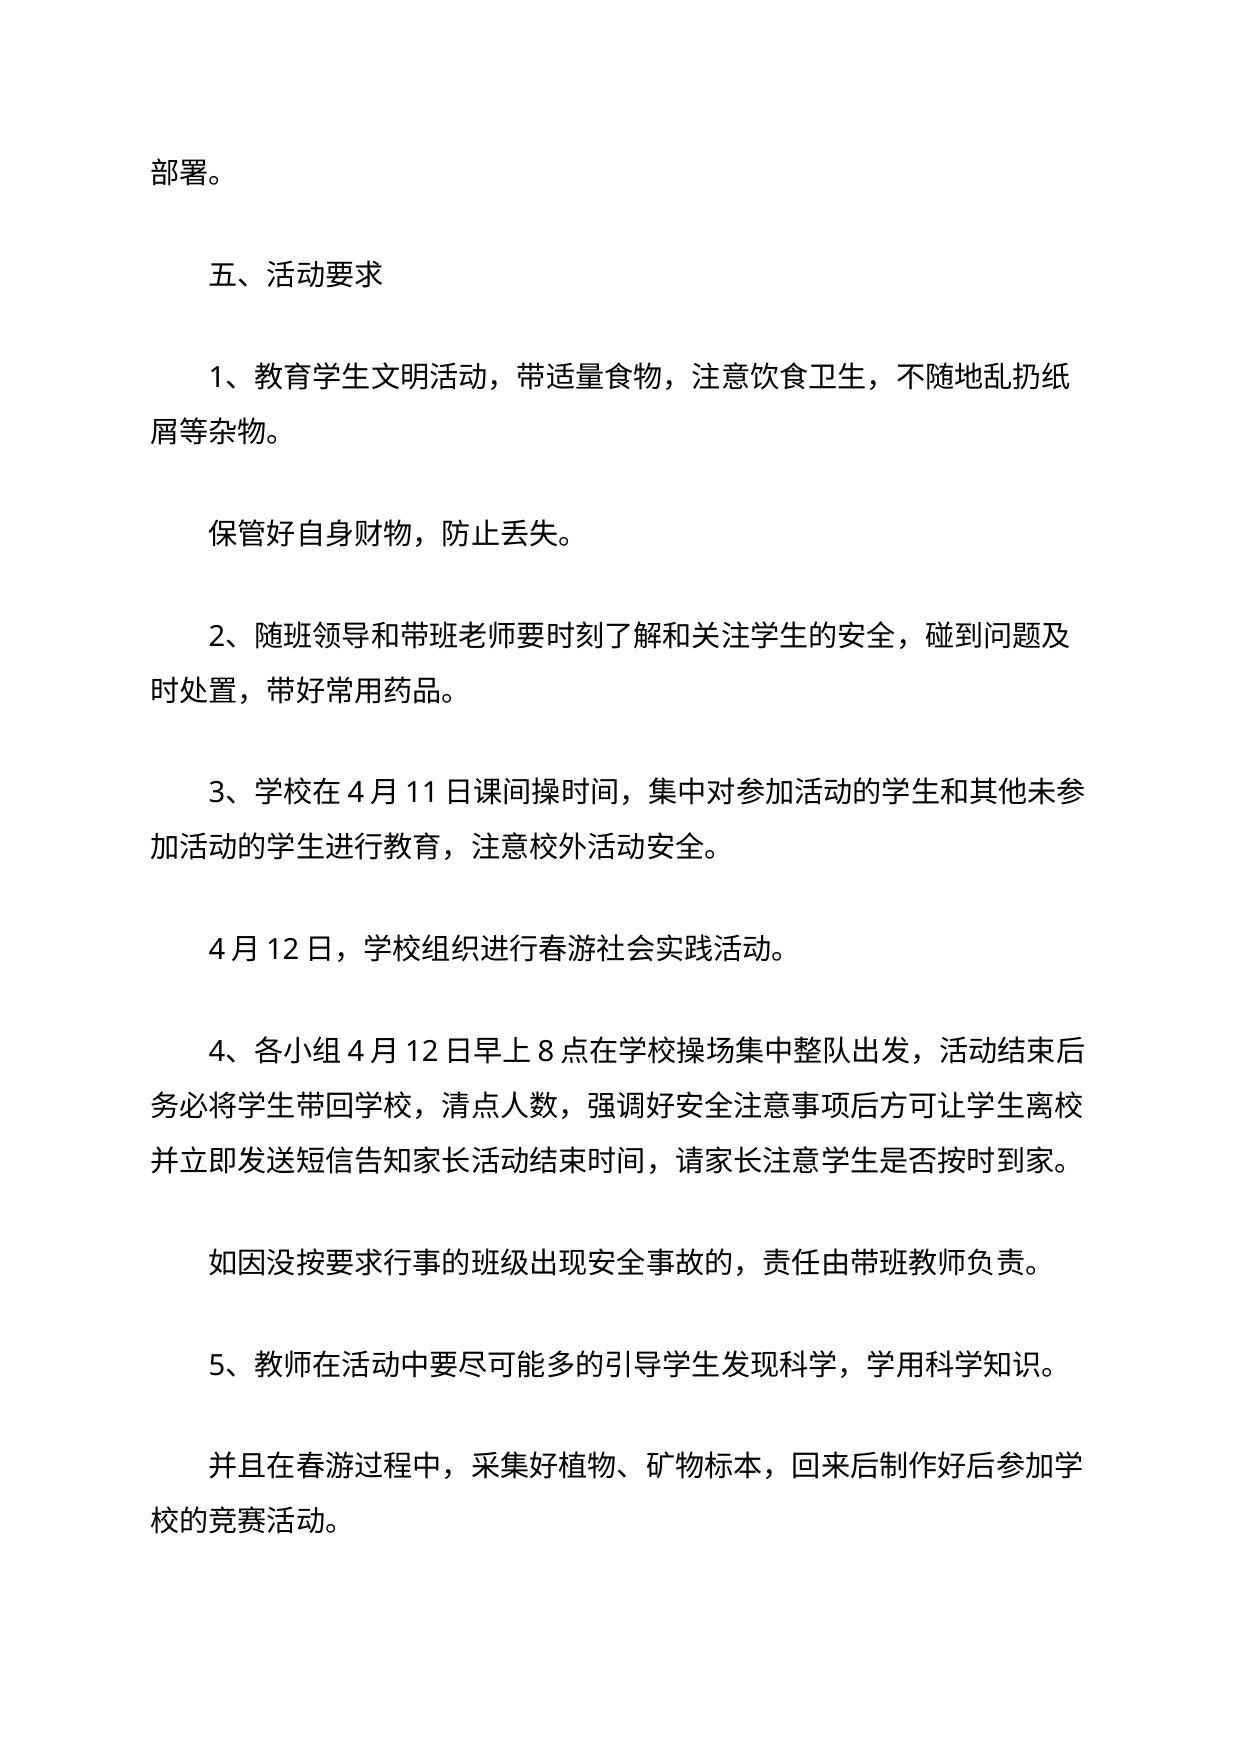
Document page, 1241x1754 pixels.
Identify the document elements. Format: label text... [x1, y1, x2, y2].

text 并且在春游过程中，采集好植物、矿物标本，回来后制作好后参加学校的竞赛活动。 [150, 1443, 1090, 1540]
text 3、学校在4月11日课间操时间，集中对参加活动的学生和其他未参加活动的学生进行教育，注意校外活动安全。 [150, 769, 1090, 866]
text 5、教师在活动中要尽可能多的引导学生发现科学，学用科学知识。 [150, 1341, 1090, 1383]
text 4月12日，学校组织进行春游社会实践活动。 [150, 926, 1090, 968]
text 保管好自身财物，防止丢失。 [150, 510, 1090, 553]
text 1、教育学生文明活动，带适量食物，注意饮食卫生，不随地乱扔纸屑等杂物。 [150, 353, 1090, 451]
text 五、活动要求 [150, 252, 1090, 294]
text 如因没按要求行事的班级出现安全事故的，责任由带班教师负责。 [150, 1239, 1090, 1282]
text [150, 150, 1090, 192]
text 4、各小组4月12日早上8点在学校操场集中整队出发，活动结束后务必将学生带回学校，清点人数，强调好安全注意事项后方可让学生离校并立即发送短信告知家长活动结束时间，请家长注意学生是否按时到家。 [150, 1028, 1090, 1180]
text 2、随班领导和带班老师要时刻了解和关注学生的安全，碰到问题及时处置，带好常用药品。 [150, 612, 1090, 709]
